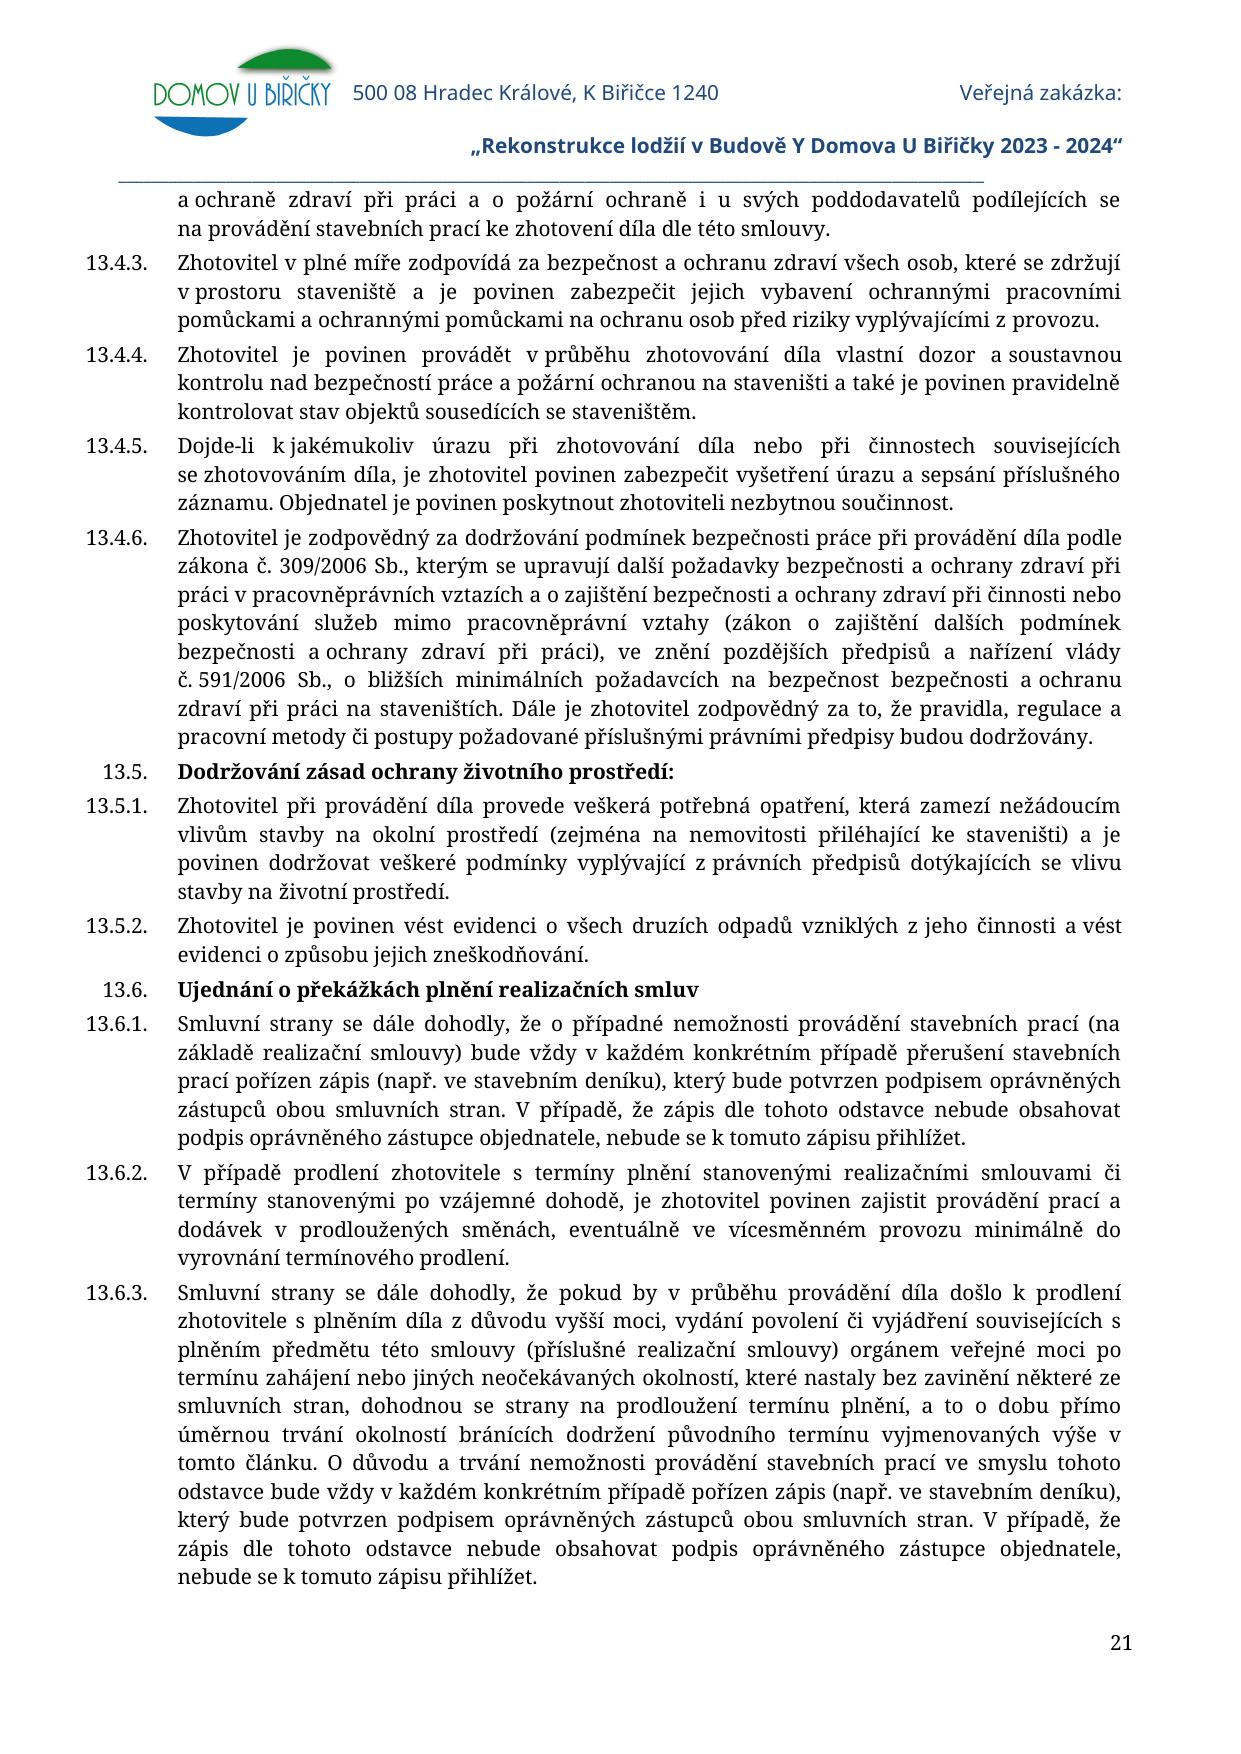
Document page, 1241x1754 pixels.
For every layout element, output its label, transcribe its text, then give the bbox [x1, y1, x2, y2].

picture [118, 30, 367, 155]
list V případě prodlení zhotovitele s termíny plnění stanovenými realizačními smlouvami či termíny stanovenými po vzájemné dohodě, je zhotovitel povinen zajistit provádění prací a dodávek v prodloužených směnách, eventuálně ve vícesměnném provozu minimálně do vyrovnání termínového prodlení. [148, 1158, 1122, 1272]
list Zhotovitel je povinen provádět v průběhu zhotovování díla vlastní dozor a soustavnou kontrolu nad bezpečností práce a požární ochranou na staveništi a také je povinen pravidelně kontrolovat stav objektů sousedících se staveništěm. [148, 340, 1122, 425]
list Dodržování zásad ochrany životního prostředí: [148, 757, 1122, 785]
list Smluvní strany se dále dohodly, že o případné nemožnosti provádění stavebních prací (na základě realizační smlouvy) bude vždy v každém konkrétním případě přerušení stavebních prací pořízen zápis (např. ve stavebním deníku), který bude potvrzen podpisem oprávněných zástupců obou smluvních stran. V případě, že zápis dle tohoto odstavce nebude obsahovat podpis oprávněného zástupce objednatele, nebude se k tomuto zápisu přihlížet. [148, 1009, 1122, 1152]
list Smluvní strany se dále dohodly, že pokud by v průběhu provádění díla došlo k prodlení zhotovitele s plněním díla z důvodu vyšší moci, vydání povolení či vyjádření souvisejících s plněním předmětu této smlouvy (příslušné realizační smlouvy) orgánem veřejné moci po termínu zahájení nebo jiných neočekávaných okolností, které nastaly bez zavinění některé ze smluvních stran, dohodnou se strany na prodloužení termínu plnění, a to o dobu přímo úměrnou trvání okolností bránících dodržení původního termínu vyjmenovaných výše v tomto článku. O důvodu a trvání nemožnosti provádění stavebních prací ve smyslu tohoto odstavce bude vždy v každém konkrétním případě pořízen zápis (např. ve stavebním deníku), který bude potvrzen podpisem oprávněných zástupců obou smluvních stran. V případě, že zápis dle tohoto odstavce nebude obsahovat podpis oprávněného zástupce objednatele, nebude se k tomuto zápisu přihlížet. [148, 1278, 1122, 1591]
list Zhotovitel při provádění díla provede veškerá potřebná opatření, která zamezí nežádoucím vlivům stavby na okolní prostředí (zejména na nemovitosti přiléhající ke staveništi) a je povinen dodržovat veškeré podmínky vyplývající z právních předpisů dotýkajících se vlivu stavby na životní prostředí. [148, 792, 1122, 905]
list Zhotovitel v plné míře zodpovídá za bezpečnost a ochranu zdraví všech osob, které se zdržují v prostoru staveniště a je povinen zabezpečit jejich vybavení ochrannými pracovními pomůckami a ochrannými pomůckami na ochranu osob před riziky vyplývajícími z provozu. [148, 248, 1122, 334]
list Zhotovitel je zodpovědný za dodržování podmínek bezpečnosti práce při provádění díla podle zákona č. 309/2006 Sb., kterým se upravují další požadavky bezpečnosti a ochrany zdraví při práci v pracovněprávních vztazích a o zajištění bezpečnosti a ochrany zdraví při činnosti nebo poskytování služeb mimo pracovněprávní vztahy (zákon o zajištění dalších podmínek bezpečnosti a ochrany zdraví při práci), ve znění pozdějších předpisů a nařízení vlády č. 591/2006 Sb., o bližších minimálních požadavcích na bezpečnost bezpečnosti a ochranu zdraví při práci na staveništích. Dále je zhotovitel zodpovědný za to, že pravidla, regulace a pracovní metody či postupy požadované příslušnými právními předpisy budou dodržovány. [148, 523, 1122, 751]
list Dojde-li k jakémukoliv úrazu při zhotovování díla nebo při činnostech souvisejících se zhotovováním díla, je zhotovitel povinen zabezpečit vyšetření úrazu a sepsání příslušného záznamu. Objednatel je povinen poskytnout zhotoviteli nezbytnou součinnost. [148, 432, 1122, 517]
list Ujednání o překážkách plnění realizačních smluv [148, 975, 1122, 1003]
list Zhotovitel je povinen vést evidenci o všech druzích odpadů vzniklých z jeho činnosti a vést evidenci o způsobu jejich zneškodňování. [148, 912, 1122, 968]
